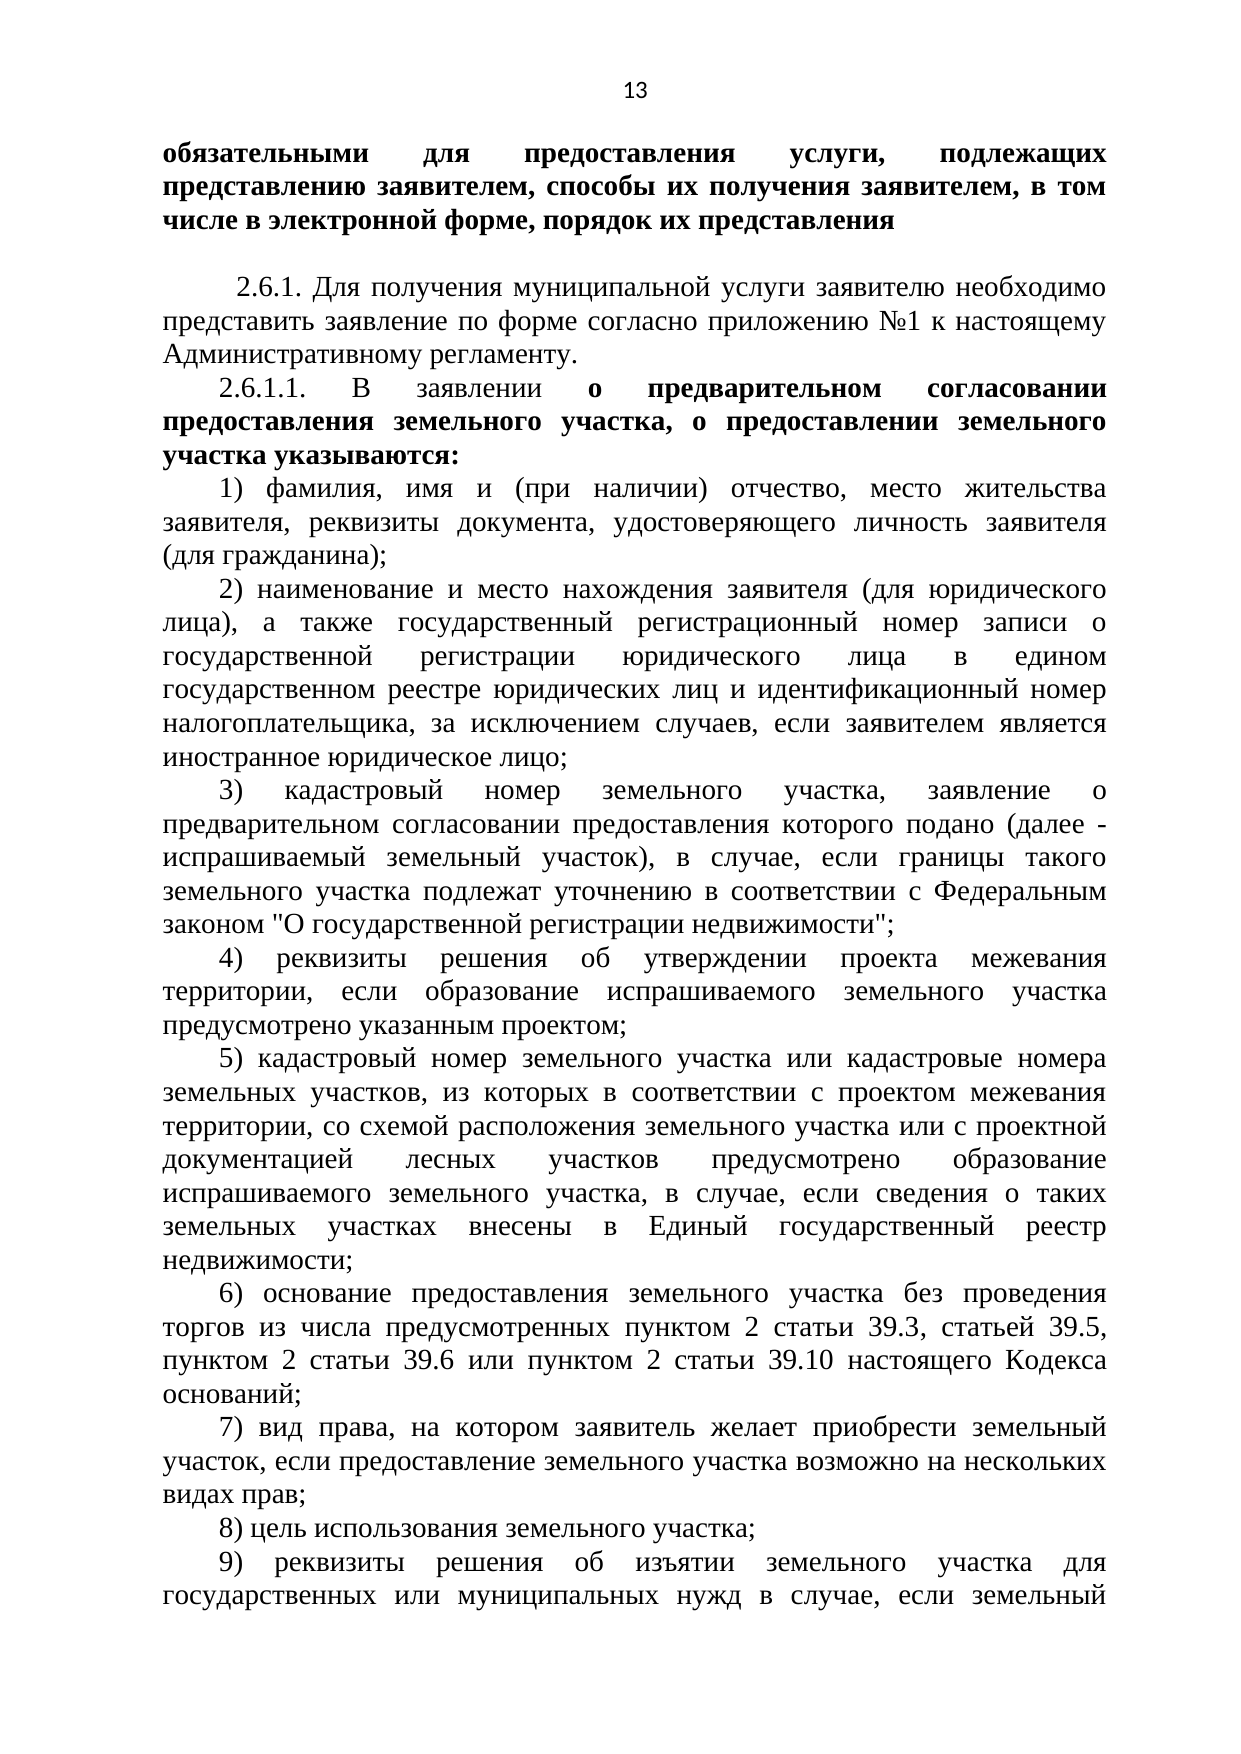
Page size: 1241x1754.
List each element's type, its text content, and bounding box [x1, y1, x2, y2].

text 2.6.1.1. В заявлении о предварительном согласовании предоставления земельного участка, о предоставлении земельного участка указываются: [162, 370, 1107, 470]
text 2) наименование и место нахождения заявителя (для юридического лица), а также государственный регистрационный номер записи о государственной регистрации юридического лица в едином государственном реестре юридических лиц и идентификационный номер налогоплательщика, за исключением случаев, если заявителем является иностранное юридическое лицо; [162, 571, 1107, 772]
text 4) реквизиты решения об утверждении проекта межевания территории, если образование испрашиваемого земельного участка предусмотрено указанным проектом; [162, 940, 1107, 1041]
text 8) цель использования земельного участка; [162, 1510, 1107, 1544]
text 6) основание предоставления земельного участка без проведения торгов из числа предусмотренных пунктом 2 статьи 39.3, статьей 39.5, пунктом 2 статьи 39.6 или пунктом 2 статьи 39.10 настоящего Кодекса оснований; [162, 1275, 1107, 1409]
text 1) фамилия, имя и (при наличии) отчество, место жительства заявителя, реквизиты документа, удостоверяющего личность заявителя (для гражданина); [162, 470, 1107, 571]
text 3) кадастровый номер земельного участка, заявление о предварительном согласовании предоставления которого подано (далее - испрашиваемый земельный участок), в случае, если границы такого земельного участка подлежат уточнению в соответствии с Федеральным законом "О государственной регистрации недвижимости"; [162, 772, 1107, 940]
text 7) вид права, на котором заявитель желает приобрести земельный участок, если предоставление земельного участка возможно на нескольких видах прав; [162, 1409, 1107, 1510]
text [162, 135, 1107, 236]
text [162, 1544, 1107, 1611]
text 5) кадастровый номер земельного участка или кадастровые номера земельных участков, из которых в соответствии с проектом межевания территории, со схемой расположения земельного участка или с проектной документацией лесных участков предусмотрено образование испрашиваемого земельного участка, в случае, если сведения о таких земельных участках внесены в Единый государственный реестр недвижимости; [162, 1041, 1107, 1275]
text 2.6.1. Для получения муниципальной услуги заявителю необходимо представить заявление по форме согласно приложению №1 к настоящему Административному регламенту. [162, 269, 1107, 370]
